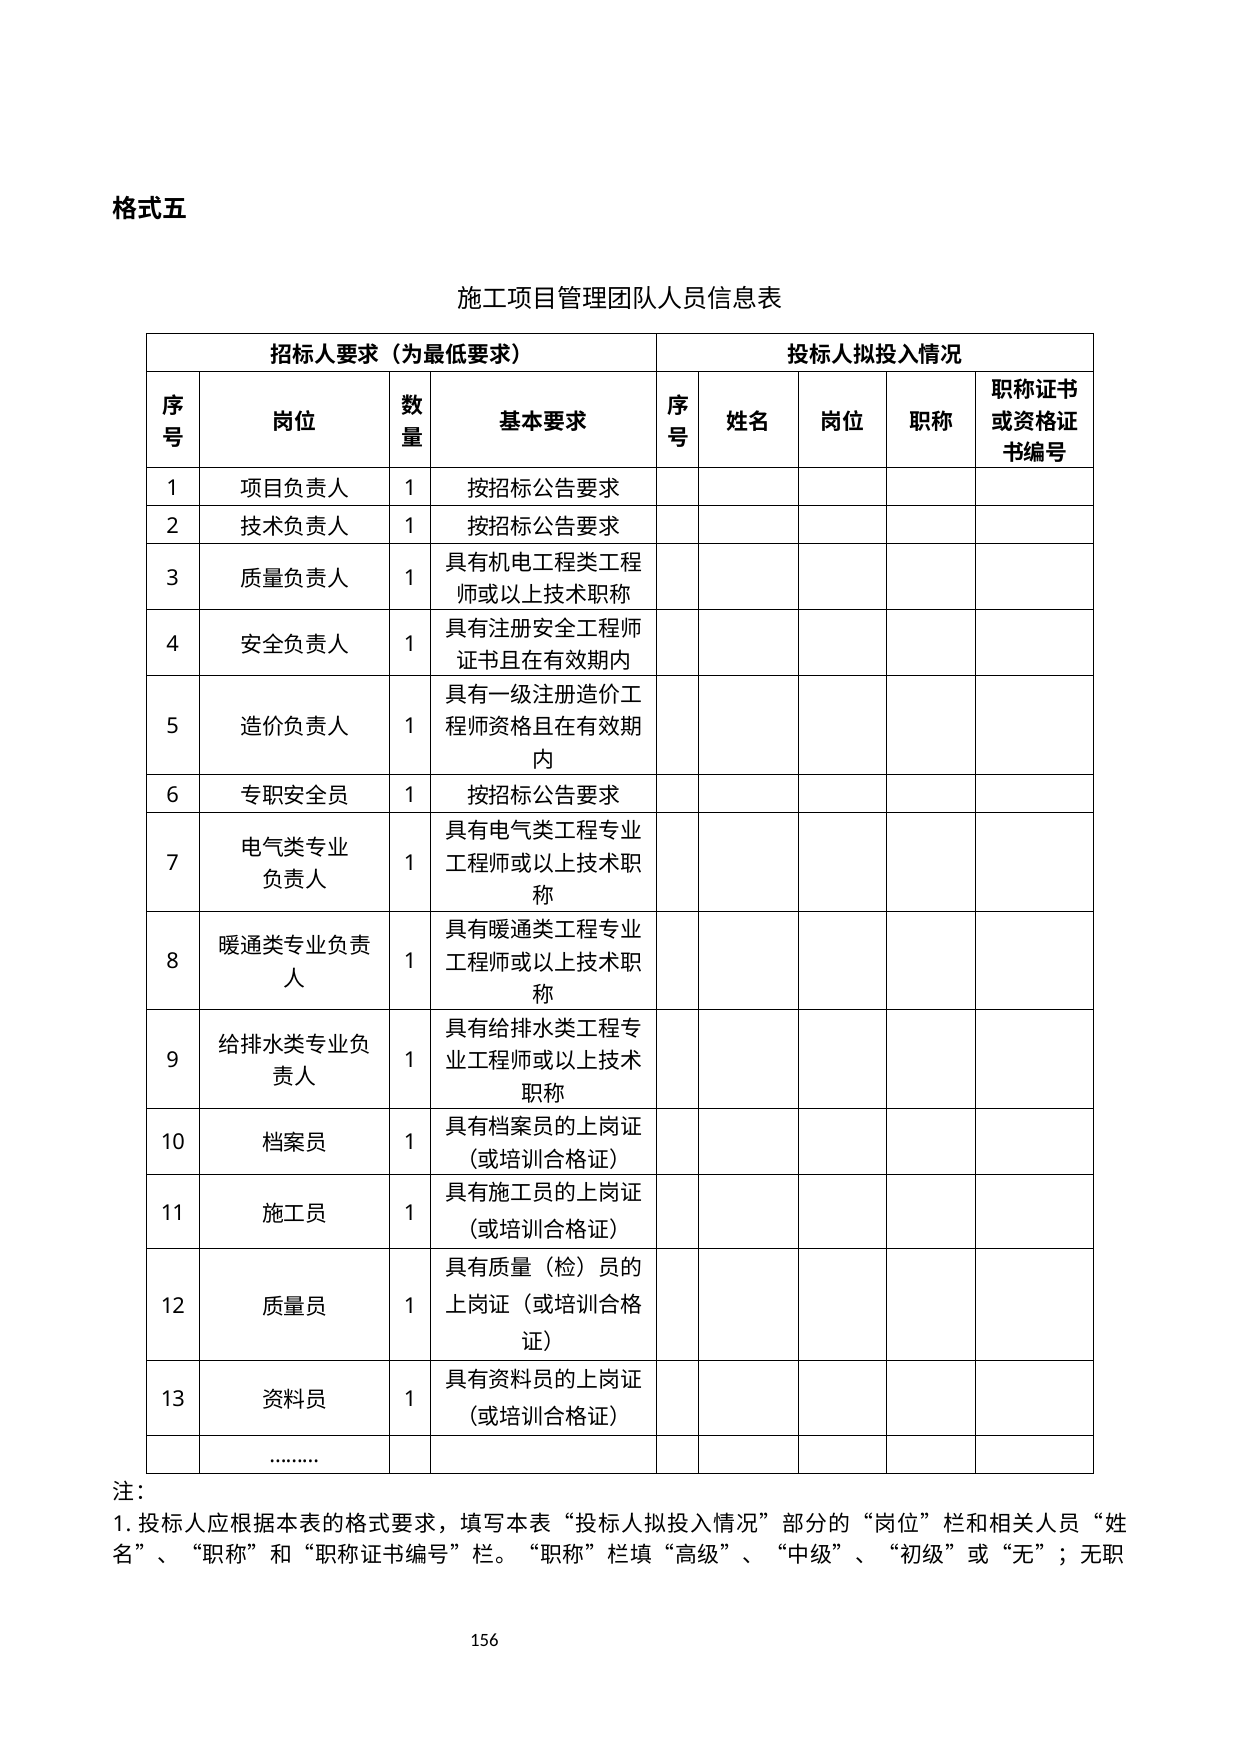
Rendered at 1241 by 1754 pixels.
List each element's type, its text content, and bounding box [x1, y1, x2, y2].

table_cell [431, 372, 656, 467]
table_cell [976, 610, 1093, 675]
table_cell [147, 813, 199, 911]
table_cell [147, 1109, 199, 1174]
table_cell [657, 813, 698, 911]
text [112, 1506, 1128, 1569]
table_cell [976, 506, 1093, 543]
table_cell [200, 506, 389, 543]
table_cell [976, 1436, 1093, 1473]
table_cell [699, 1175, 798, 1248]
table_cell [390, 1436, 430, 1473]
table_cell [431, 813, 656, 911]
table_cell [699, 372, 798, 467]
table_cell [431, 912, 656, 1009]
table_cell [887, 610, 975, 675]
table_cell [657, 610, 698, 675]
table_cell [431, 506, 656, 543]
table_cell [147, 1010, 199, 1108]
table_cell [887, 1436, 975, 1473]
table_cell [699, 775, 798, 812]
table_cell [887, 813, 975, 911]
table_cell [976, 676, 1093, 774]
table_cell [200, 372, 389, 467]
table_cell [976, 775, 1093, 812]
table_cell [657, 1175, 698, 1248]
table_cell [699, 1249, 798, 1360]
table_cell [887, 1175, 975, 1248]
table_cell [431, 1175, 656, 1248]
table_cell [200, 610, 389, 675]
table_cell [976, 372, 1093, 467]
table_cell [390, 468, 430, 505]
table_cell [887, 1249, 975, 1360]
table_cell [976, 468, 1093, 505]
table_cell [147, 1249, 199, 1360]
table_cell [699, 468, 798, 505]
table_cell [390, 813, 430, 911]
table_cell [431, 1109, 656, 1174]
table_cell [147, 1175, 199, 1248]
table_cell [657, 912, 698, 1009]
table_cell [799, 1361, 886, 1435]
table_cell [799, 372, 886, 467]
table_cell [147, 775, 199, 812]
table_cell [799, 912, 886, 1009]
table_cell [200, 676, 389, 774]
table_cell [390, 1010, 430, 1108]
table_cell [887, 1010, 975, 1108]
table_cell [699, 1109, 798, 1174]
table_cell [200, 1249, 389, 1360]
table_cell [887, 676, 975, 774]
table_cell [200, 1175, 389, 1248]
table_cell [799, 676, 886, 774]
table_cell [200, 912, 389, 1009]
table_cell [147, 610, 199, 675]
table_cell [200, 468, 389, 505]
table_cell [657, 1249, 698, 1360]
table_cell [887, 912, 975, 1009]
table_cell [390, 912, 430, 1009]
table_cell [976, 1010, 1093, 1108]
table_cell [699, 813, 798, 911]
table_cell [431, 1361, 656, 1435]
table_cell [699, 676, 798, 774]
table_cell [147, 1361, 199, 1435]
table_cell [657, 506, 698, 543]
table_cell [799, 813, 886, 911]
subtitle 格式五 [112, 174, 1128, 239]
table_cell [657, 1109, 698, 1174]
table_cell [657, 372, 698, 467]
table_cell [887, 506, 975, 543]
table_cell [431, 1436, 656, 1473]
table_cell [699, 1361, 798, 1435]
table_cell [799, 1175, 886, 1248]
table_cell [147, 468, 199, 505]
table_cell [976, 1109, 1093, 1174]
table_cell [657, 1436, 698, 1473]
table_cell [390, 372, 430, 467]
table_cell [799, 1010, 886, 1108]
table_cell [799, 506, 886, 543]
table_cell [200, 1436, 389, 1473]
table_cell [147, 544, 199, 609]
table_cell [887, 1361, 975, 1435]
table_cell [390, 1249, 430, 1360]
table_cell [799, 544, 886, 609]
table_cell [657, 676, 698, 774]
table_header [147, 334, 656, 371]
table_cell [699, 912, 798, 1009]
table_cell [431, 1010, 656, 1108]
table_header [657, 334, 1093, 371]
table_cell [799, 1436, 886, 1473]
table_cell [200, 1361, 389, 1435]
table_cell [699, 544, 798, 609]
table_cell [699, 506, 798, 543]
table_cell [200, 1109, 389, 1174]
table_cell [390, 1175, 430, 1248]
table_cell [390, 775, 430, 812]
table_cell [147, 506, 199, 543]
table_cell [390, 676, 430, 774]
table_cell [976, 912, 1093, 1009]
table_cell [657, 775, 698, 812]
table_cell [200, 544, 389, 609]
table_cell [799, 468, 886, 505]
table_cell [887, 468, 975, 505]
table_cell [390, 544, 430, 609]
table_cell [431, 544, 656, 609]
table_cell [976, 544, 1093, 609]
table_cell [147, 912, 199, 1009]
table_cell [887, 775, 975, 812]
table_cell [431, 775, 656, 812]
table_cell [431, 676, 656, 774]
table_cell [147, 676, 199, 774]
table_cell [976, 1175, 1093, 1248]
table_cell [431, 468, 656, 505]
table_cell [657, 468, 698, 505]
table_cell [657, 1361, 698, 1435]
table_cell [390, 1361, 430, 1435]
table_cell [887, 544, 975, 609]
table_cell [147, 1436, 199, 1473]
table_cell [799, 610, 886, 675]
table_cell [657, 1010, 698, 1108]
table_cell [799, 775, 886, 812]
text 注： [112, 1474, 1128, 1506]
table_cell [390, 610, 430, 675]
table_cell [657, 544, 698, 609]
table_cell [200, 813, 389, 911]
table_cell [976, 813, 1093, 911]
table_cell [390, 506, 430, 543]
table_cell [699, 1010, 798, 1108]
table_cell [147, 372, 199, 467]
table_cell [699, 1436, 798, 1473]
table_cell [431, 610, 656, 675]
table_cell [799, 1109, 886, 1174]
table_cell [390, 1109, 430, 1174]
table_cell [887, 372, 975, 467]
text 施工项目管理团队人员信息表 [112, 278, 1128, 315]
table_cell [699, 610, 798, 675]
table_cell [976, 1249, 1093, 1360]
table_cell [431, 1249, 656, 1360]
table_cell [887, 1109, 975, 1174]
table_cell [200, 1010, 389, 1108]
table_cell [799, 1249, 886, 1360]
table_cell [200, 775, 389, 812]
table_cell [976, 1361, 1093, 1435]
